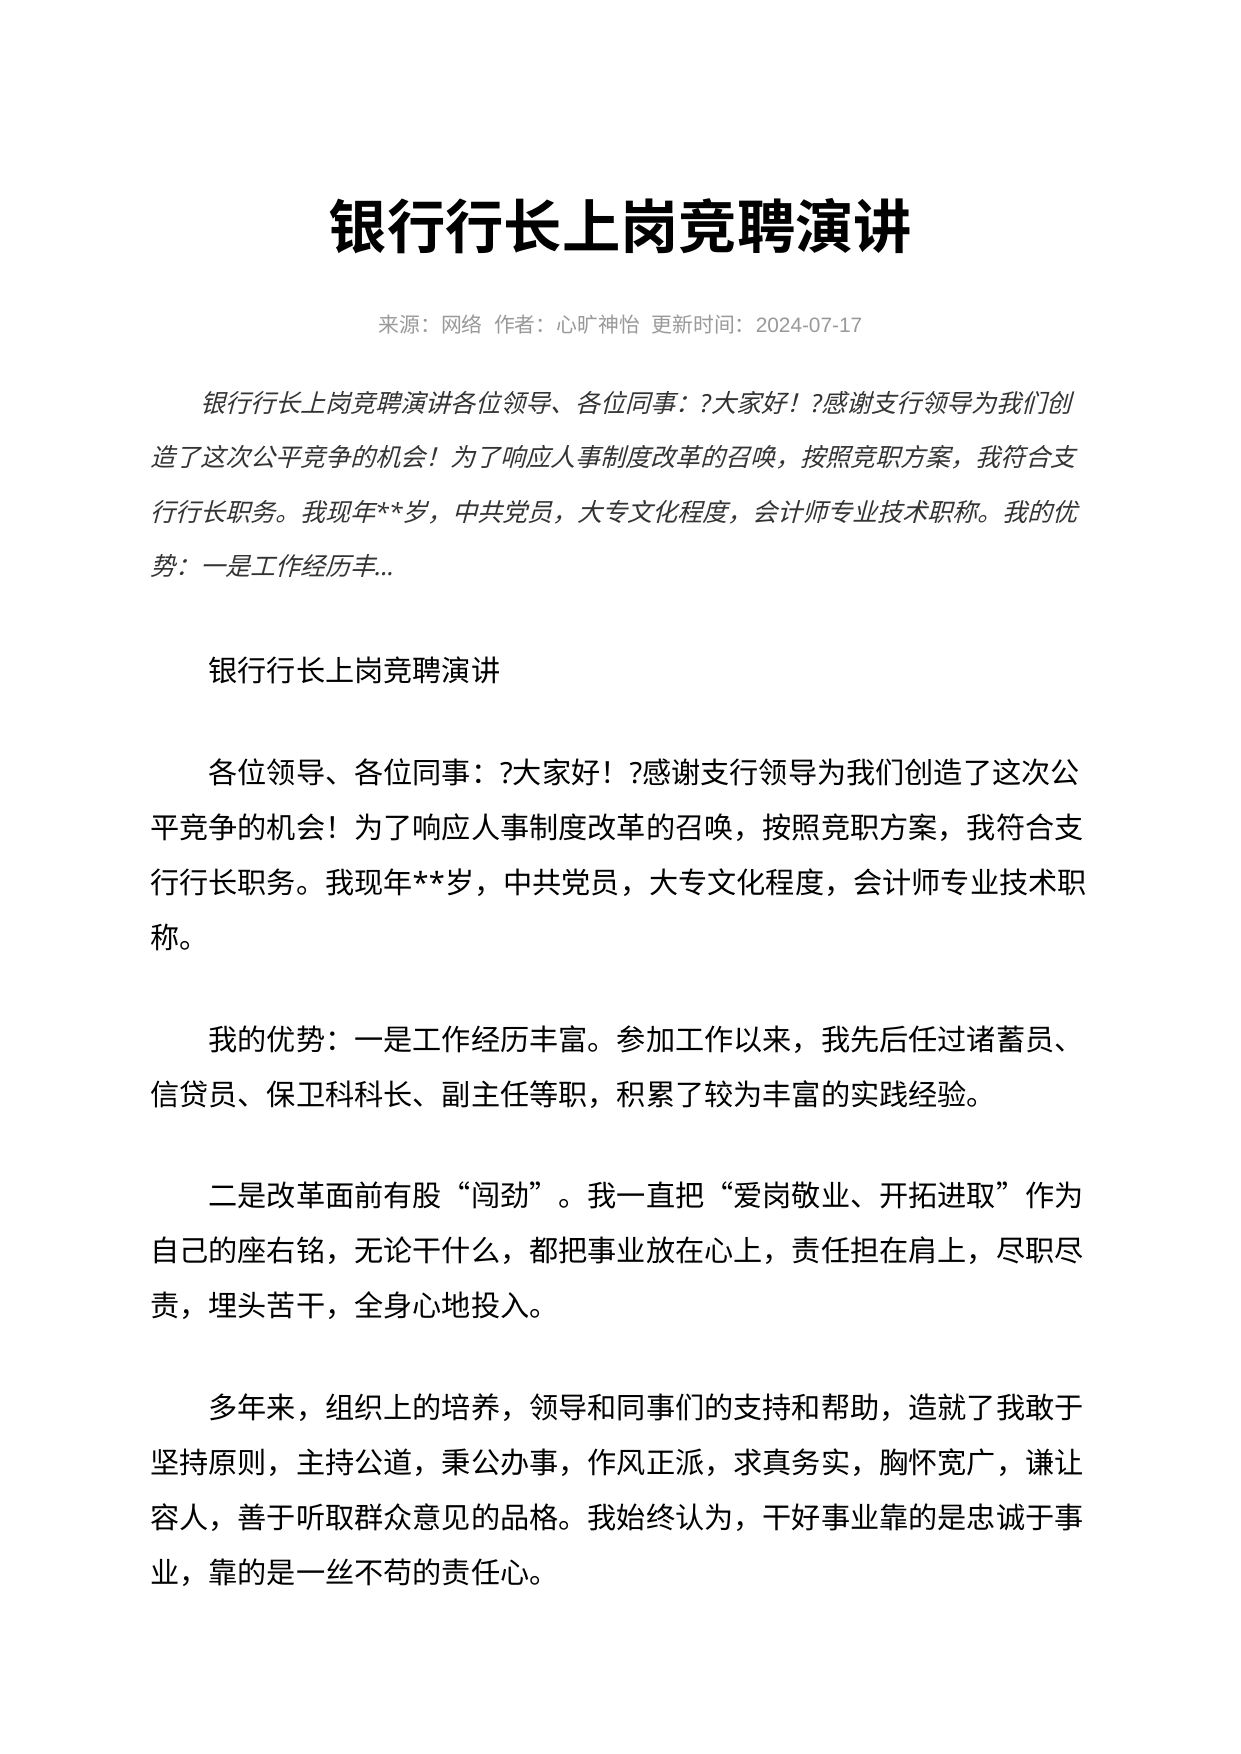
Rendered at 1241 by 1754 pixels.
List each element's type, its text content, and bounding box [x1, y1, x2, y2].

text 多年来，组织上的培养，领导和同事们的支持和帮助，造就了我敢于坚持原则，主持公道，秉公办事，作风正派，求真务实，胸怀宽广，谦让容人，善于听取群众意见的品格。我始终认为，干好事业靠的是忠诚于事业，靠的是一丝不苟的责任心。 [150, 1384, 1090, 1591]
text 各位领导、各位同事：?大家好！?感谢支行领导为我们创造了这次公平竞争的机会！为了响应人事制度改革的召唤，按照竞职方案，我符合支行行长职务。我现年**岁，中共党员，大专文化程度，会计师专业技术职称。 [150, 749, 1090, 957]
text 二是改革面前有股“闯劲”。我一直把“爱岗敬业、开拓进取”作为自己的座右铭，无论干什么，都把事业放在心上，责任担在肩上，尽职尽责，埋头苦干，全身心地投入。 [150, 1173, 1090, 1325]
text 银行行长上岗竞聘演讲 [150, 648, 1090, 690]
text 我的优势：一是工作经历丰富。参加工作以来，我先后任过诸蓄员、信贷员、保卫科科长、副主任等职，积累了较为丰富的实践经验。 [150, 1016, 1090, 1113]
text 来源：网络 作者：心旷神怡 更新时间：2024-07-17 [150, 313, 1090, 337]
subtitle 银行行长上岗竞聘演讲 [150, 181, 1090, 266]
text 银行行长上岗竞聘演讲各位领导、各位同事：?大家好！?感谢支行领导为我们创造了这次公平竞争的机会！为了响应人事制度改革的召唤，按照竞职方案，我符合支行行长职务。我现年**岁，中共党员，大专文化程度，会计师专业技术职称。我的优势：一是工作经历丰... [150, 383, 1090, 583]
